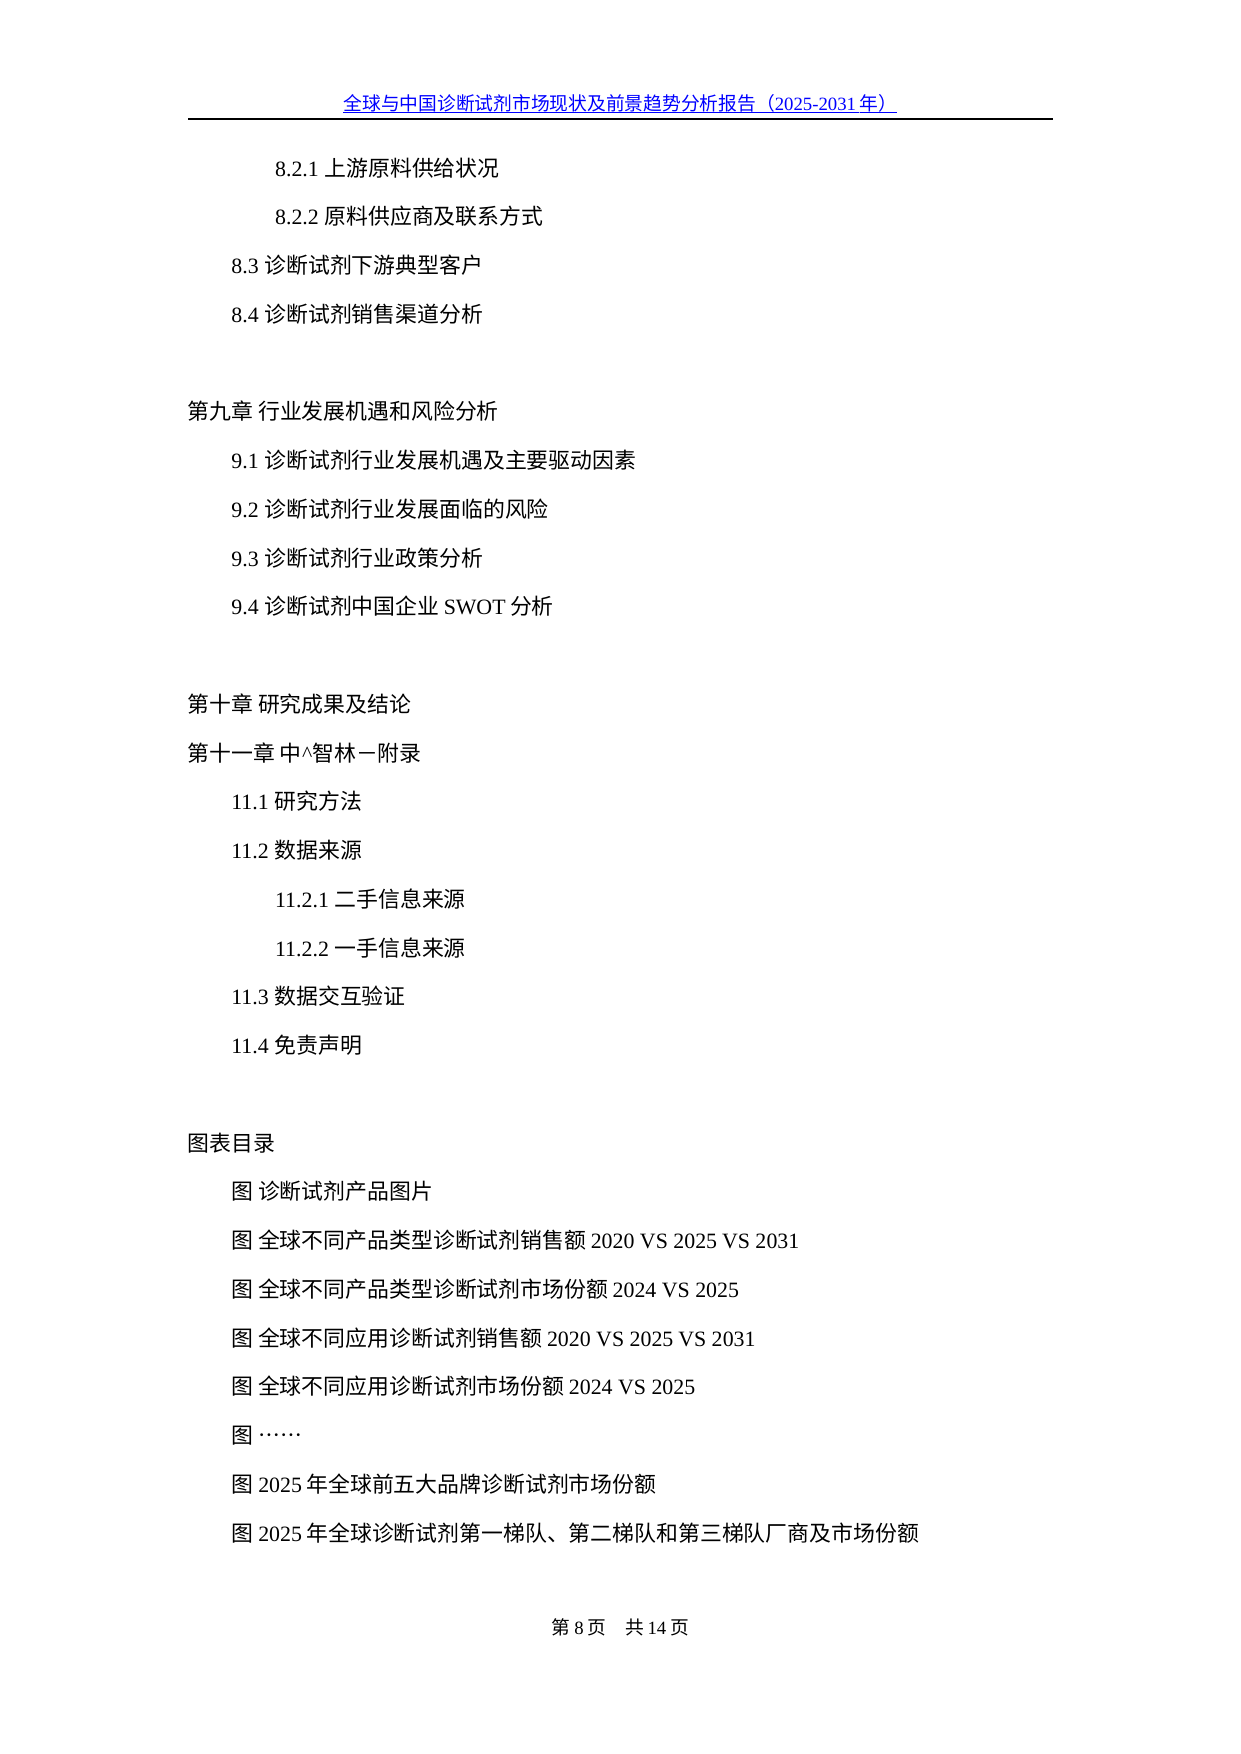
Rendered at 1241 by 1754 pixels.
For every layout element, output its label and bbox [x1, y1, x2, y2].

text [187, 150, 1053, 1548]
